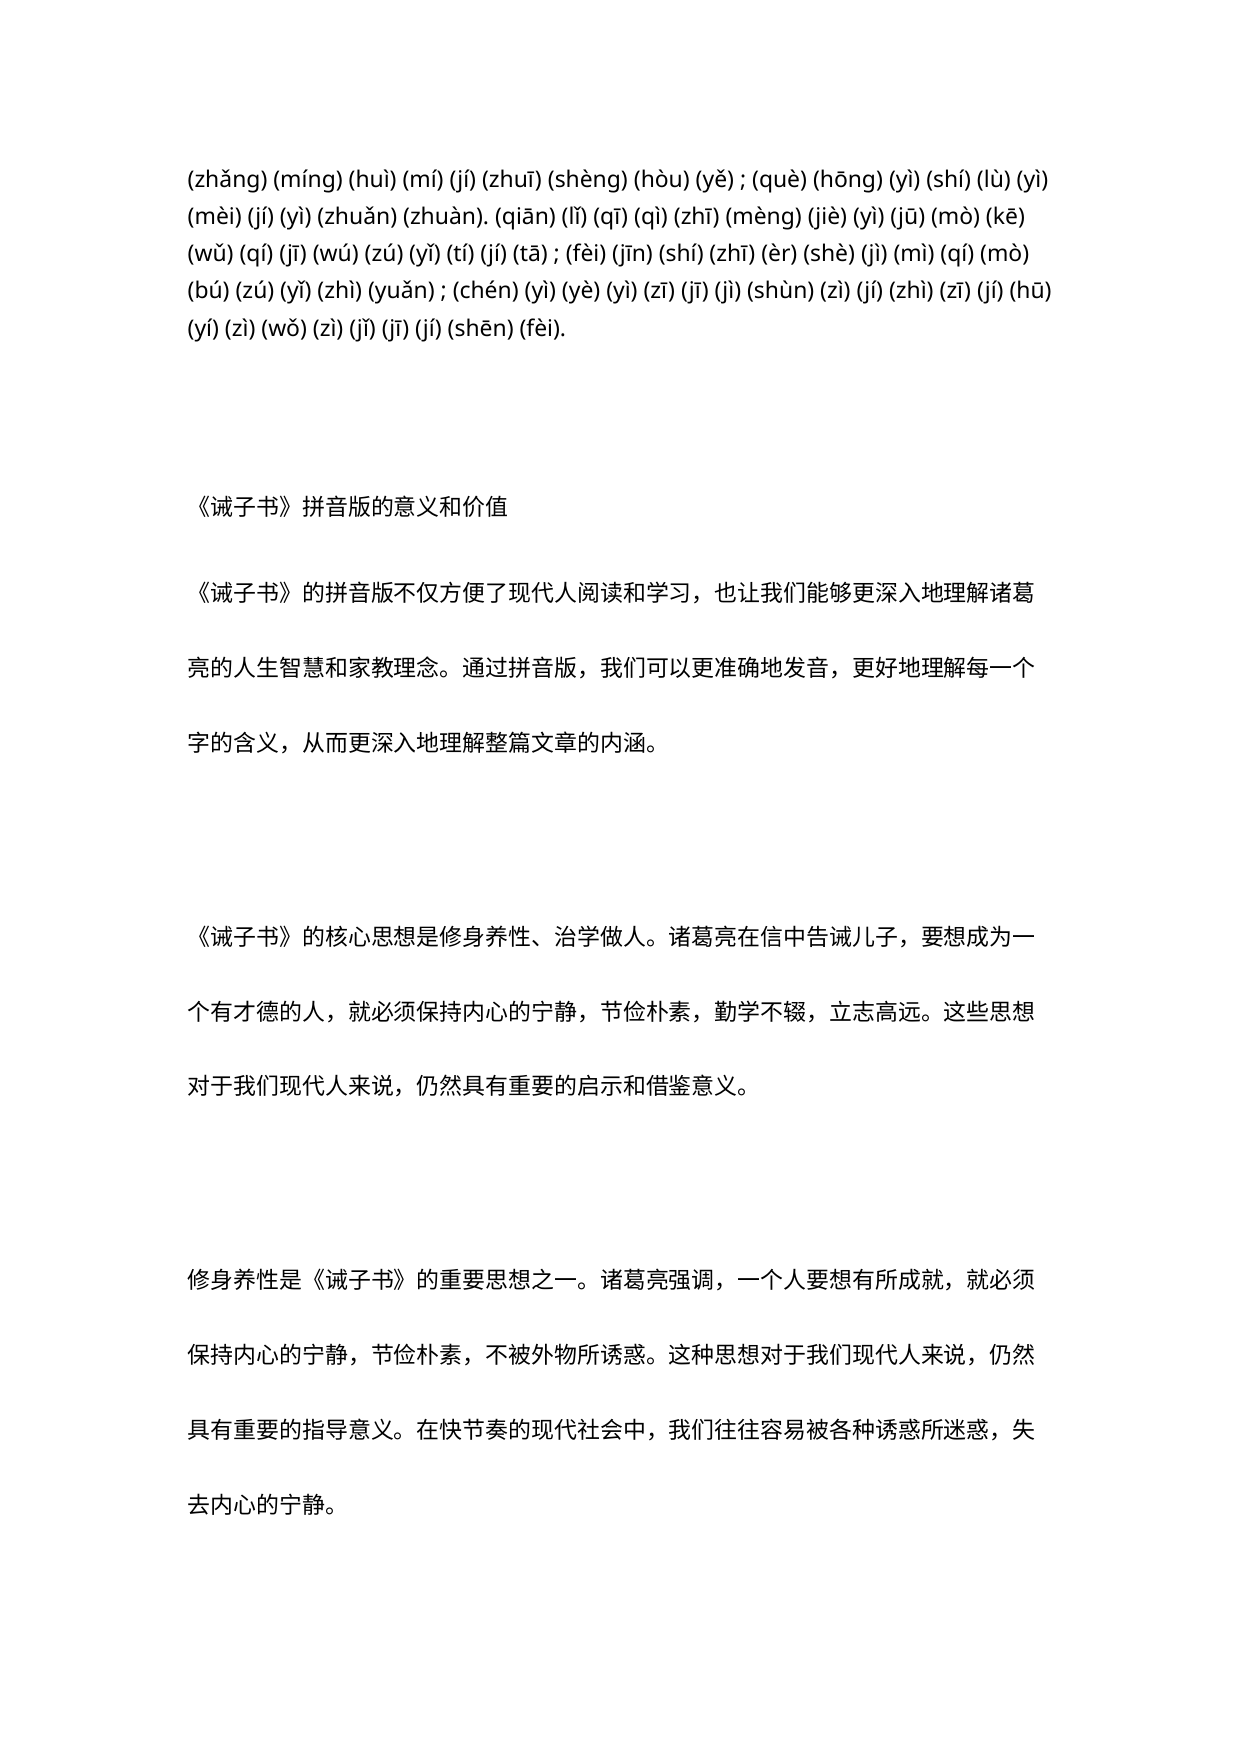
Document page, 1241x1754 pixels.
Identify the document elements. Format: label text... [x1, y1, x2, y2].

text 修身养性是《诫子书》的重要思想之一。诸葛亮强调，一个人要想有所成就，就必须保持内心的宁静，节俭朴素，不被外物所诱惑。这种思想对于我们现代人来说，仍然具有重要的指导意义。在快节奏的现代社会中，我们往往容易被各种诱惑所迷惑，失去内心的宁静。 [187, 1247, 1053, 1536]
text 《诫子书》的核心思想是修身养性、治学做人。诸葛亮在信中告诫儿子，要想成为一个有才德的人，就必须保持内心的宁静，节俭朴素，勤学不辍，立志高远。这些思想对于我们现代人来说，仍然具有重要的启示和借鉴意义。 [187, 903, 1053, 1117]
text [187, 162, 1053, 344]
text 《诫子书》拼音版的意义和价值 [187, 473, 1053, 538]
text 《诫子书》的拼音版不仅方便了现代人阅读和学习，也让我们能够更深入地理解诸葛亮的人生智慧和家教理念。通过拼音版，我们可以更准确地发音，更好地理解每一个字的含义，从而更深入地理解整篇文章的内涵。 [187, 559, 1053, 774]
